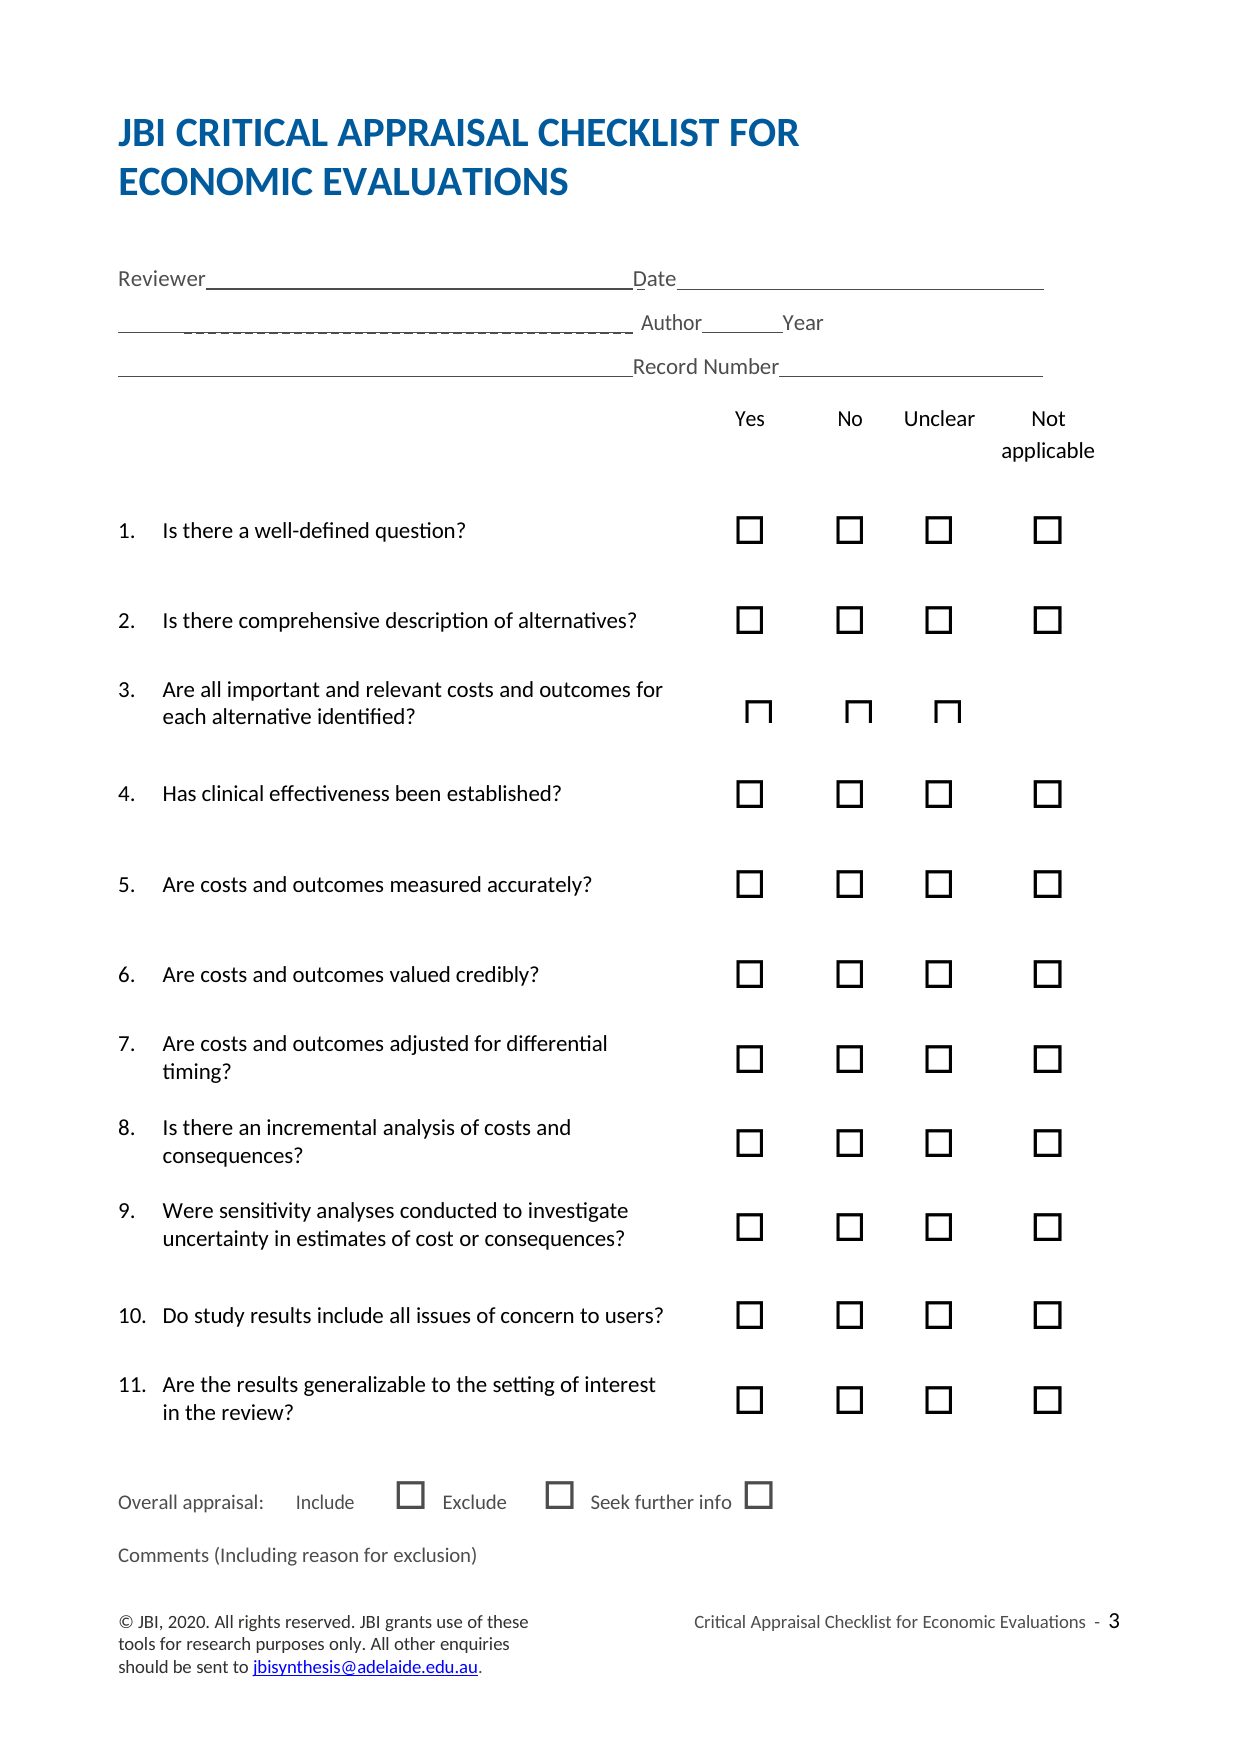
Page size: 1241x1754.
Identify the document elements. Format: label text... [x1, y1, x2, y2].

list Is there an incremental analysis of costs and consequences? [118, 1113, 574, 1169]
text Comments (Including reason for exclusion) [118, 1542, 1134, 1568]
list Are all important and relevant costs and outcomes for each alternative identified? [118, 675, 666, 730]
list Were sensitivity analyses conducted to investigate uncertainty in estimates of cost or consequences? [118, 1196, 632, 1252]
list Are costs and outcomes valued credibly? □ □ □ □ [118, 926, 1134, 1003]
list Is there a well-defined question? □ □ □ □ [118, 481, 1134, 559]
list Do study results include all issues of concern to users? □ □ □ □ [118, 1267, 1134, 1344]
list Are costs and outcomes measured accurately? □ □ □ □ [118, 835, 1134, 913]
list Has clinical effectiveness been established? □ □ □ □ [118, 745, 1134, 823]
list Are costs and outcomes adjusted for differential timing? [118, 1029, 612, 1085]
list Is there comprehensive description of alternatives? □ □ □ □ [118, 572, 1134, 649]
text Overall appraisal: Include □ Exclude □ Seek further info □ [118, 1454, 1134, 1524]
text Reviewer Date Author Year Record Number [118, 264, 1048, 380]
text Yes No Unclear Not applicable [735, 404, 1096, 464]
list Are the results generalizable to the setting of interest in the review? [118, 1370, 660, 1426]
